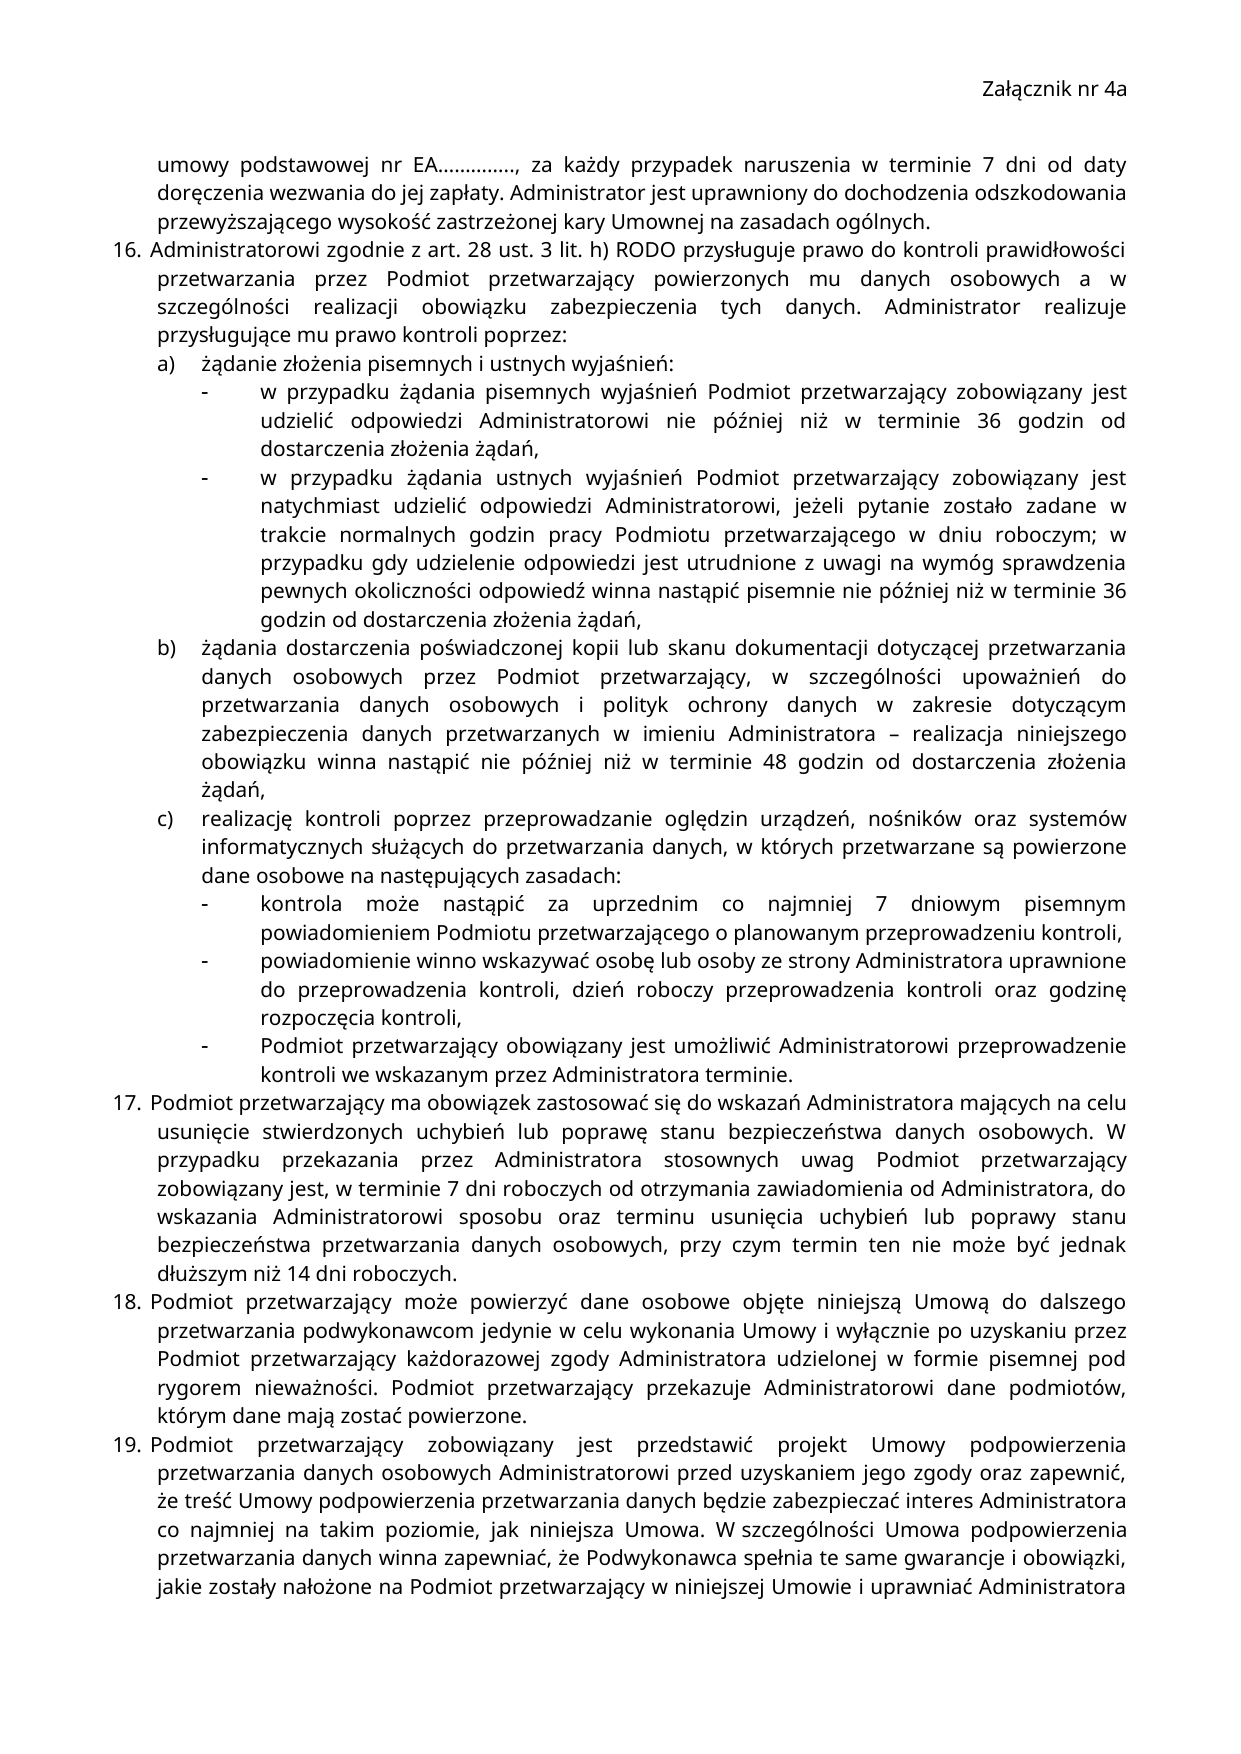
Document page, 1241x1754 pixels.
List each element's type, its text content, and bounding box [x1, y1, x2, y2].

list Podmiot przetwarzający ma obowiązek zastosować się do wskazań Administratora mających na celu usunięcie stwierdzonych uchybień lub poprawę stanu bezpieczeństwa danych osobowych. W przypadku przekazania przez Administratora stosownych uwag Podmiot przetwarzający zobowiązany jest, w terminie 7 dni roboczych od otrzymania zawiadomienia od Administratora, do wskazania Administratorowi sposobu oraz terminu usunięcia uchybień lub poprawy stanu bezpieczeństwa przetwarzania danych osobowych, przy czym termin ten nie może być jednak dłuższym niż 14 dni roboczych. [112, 1088, 1128, 1287]
list realizację kontroli poprzez przeprowadzanie oględzin urządzeń, nośników oraz systemów informatycznych służących do przetwarzania danych, w których przetwarzane są powierzone dane osobowe na następujących zasadach: [157, 804, 1128, 889]
list w przypadku żądania pisemnych wyjaśnień Podmiot przetwarzający zobowiązany jest udzielić odpowiedzi Administratorowi nie później niż w terminie 36 godzin od dostarczenia złożenia żądań, [201, 377, 1128, 463]
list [112, 150, 1128, 235]
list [112, 1430, 1128, 1600]
list Podmiot przetwarzający może powierzyć dane osobowe objęte niniejszą Umową do dalszego przetwarzania podwykonawcom jedynie w celu wykonania Umowy i wyłącznie po uzyskaniu przez Podmiot przetwarzający każdorazowej zgody Administratora udzielonej w formie pisemnej pod rygorem nieważności. Podmiot przetwarzający przekazuje Administratorowi dane podmiotów, którym dane mają zostać powierzone. [112, 1287, 1128, 1430]
list żądania dostarczenia poświadczonej kopii lub skanu dokumentacji dotyczącej przetwarzania danych osobowych przez Podmiot przetwarzający, w szczególności upoważnień do przetwarzania danych osobowych i polityk ochrony danych w zakresie dotyczącym zabezpieczenia danych przetwarzanych w imieniu Administratora – realizacja niniejszego obowiązku winna nastąpić nie później niż w terminie 48 godzin od dostarczenia złożenia żądań, [157, 633, 1128, 804]
list powiadomienie winno wskazywać osobę lub osoby ze strony Administratora uprawnione do przeprowadzenia kontroli, dzień roboczy przeprowadzenia kontroli oraz godzinę rozpoczęcia kontroli, [201, 946, 1128, 1032]
list kontrola może nastąpić za uprzednim co najmniej 7 dniowym pisemnym powiadomieniem Podmiotu przetwarzającego o planowanym przeprowadzeniu kontroli, [201, 889, 1128, 946]
list w przypadku żądania ustnych wyjaśnień Podmiot przetwarzający zobowiązany jest natychmiast udzielić odpowiedzi Administratorowi, jeżeli pytanie zostało zadane w trakcie normalnych godzin pracy Podmiotu przetwarzającego w dniu roboczym; w przypadku gdy udzielenie odpowiedzi jest utrudnione z uwagi na wymóg sprawdzenia pewnych okoliczności odpowiedź winna nastąpić pisemnie nie później niż w terminie 36 godzin od dostarczenia złożenia żądań, [201, 463, 1128, 633]
list żądanie złożenia pisemnych i ustnych wyjaśnień: [157, 349, 1128, 377]
list Podmiot przetwarzający obowiązany jest umożliwić Administratorowi przeprowadzenie kontroli we wskazanym przez Administratora terminie. [201, 1032, 1128, 1088]
list Administratorowi zgodnie z art. 28 ust. 3 lit. h) RODO przysługuje prawo do kontroli prawidłowości przetwarzania przez Podmiot przetwarzający powierzonych mu danych osobowych a w szczególności realizacji obowiązku zabezpieczenia tych danych. Administrator realizuje przysługujące mu prawo kontroli poprzez: [112, 235, 1128, 349]
